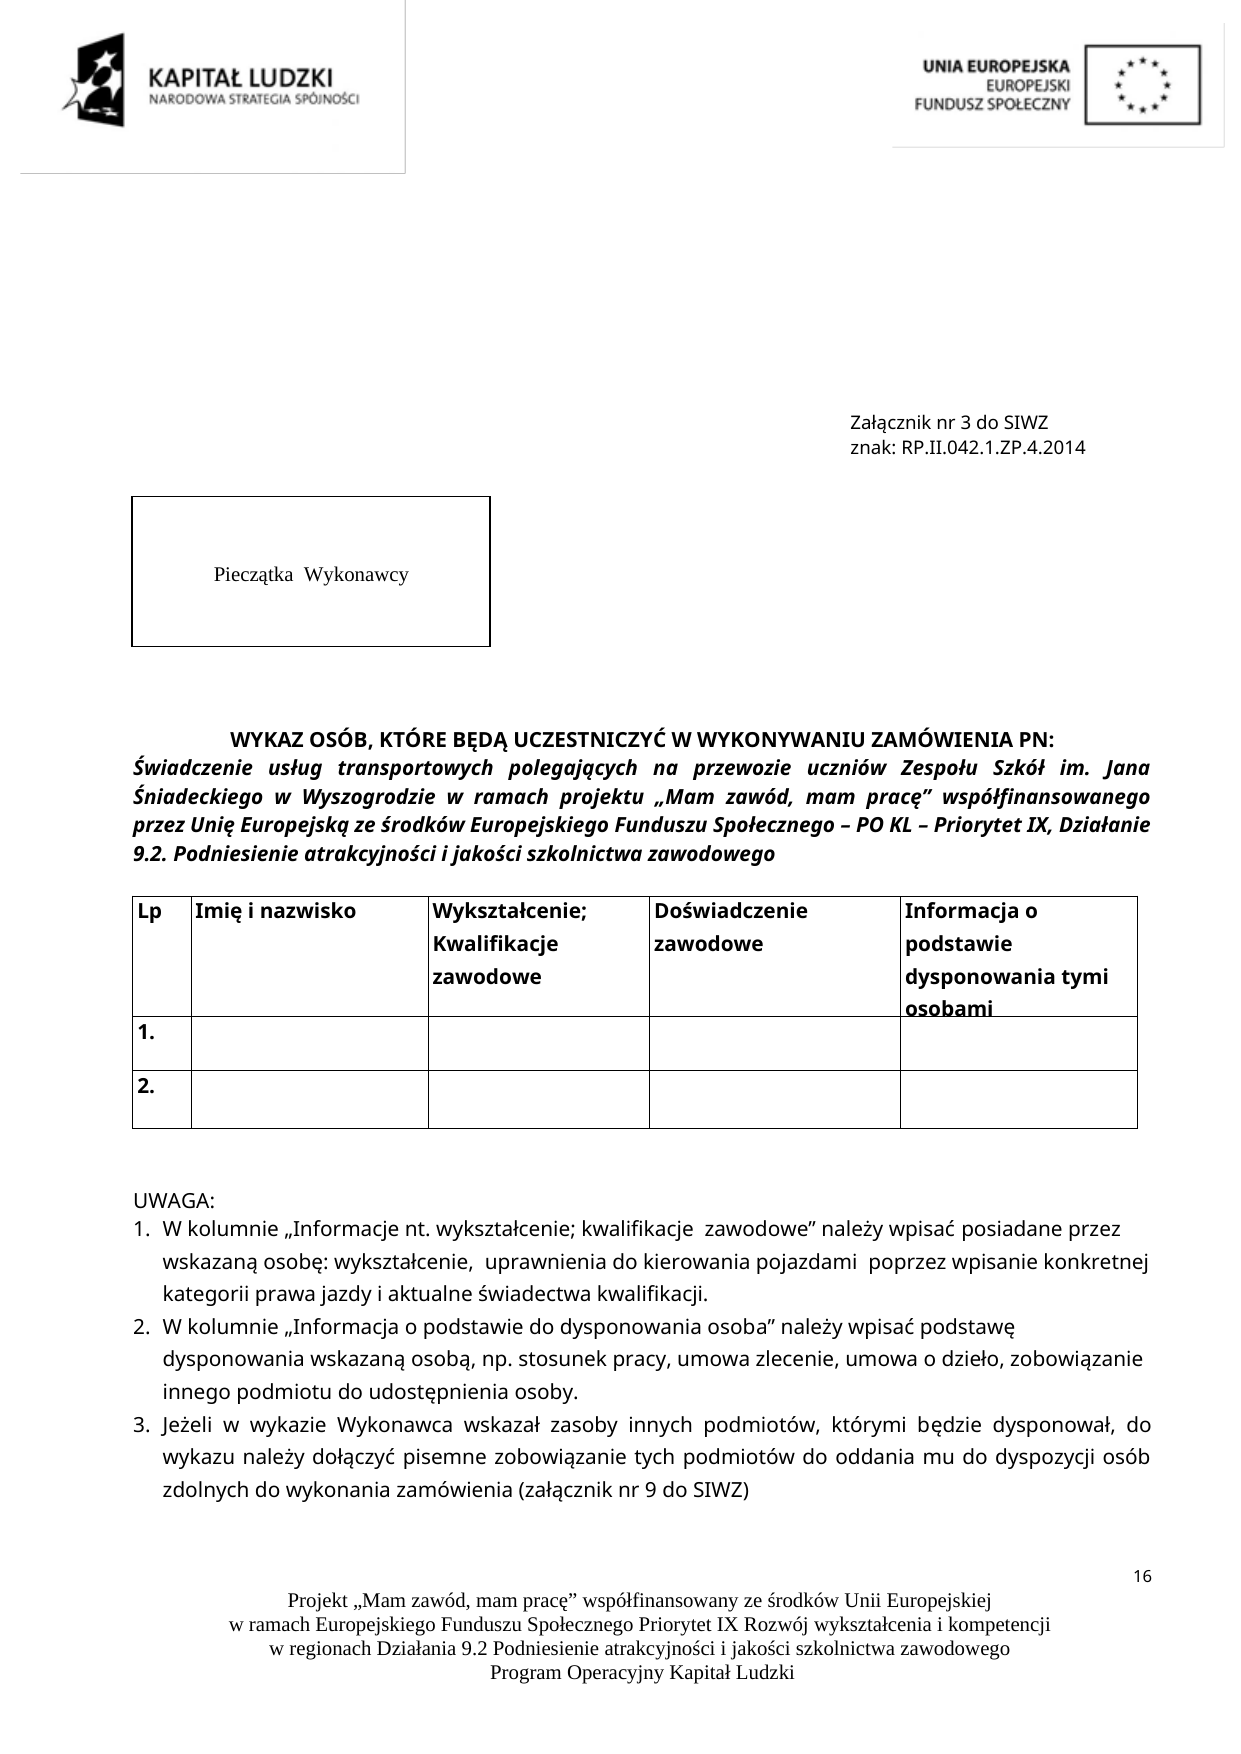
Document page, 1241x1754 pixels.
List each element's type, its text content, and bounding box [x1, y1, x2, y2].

table_cell [901, 1071, 1137, 1128]
table_header Imię i nazwisko [192, 897, 428, 1016]
text UWAGA: [133, 1186, 1152, 1214]
text znak: RP.II.042.1.ZP.4.2014 [723, 434, 1152, 460]
table_header Lp [133, 897, 191, 1016]
table_cell [192, 1071, 428, 1128]
text Świadczenie usług transportowych polegających na przewozie uczniów Zespołu Szkół im. Jana Śniadeckiego w Wyszogrodzie w ramach projektu „Mam zawód, mam pracę” współfinansowanego przez Unię Europejską ze środków Europejskiego Funduszu Społecznego – PO KL – Priorytet IX, Działanie 9.2. Podniesienie atrakcyjności i jakości szkolnictwa zawodowego [133, 753, 1152, 867]
text WYKAZ OSÓB, KTÓRE BĘDĄ UCZESTNICZYĆ W WYKONYWANIU ZAMÓWIENIA PN: [133, 725, 1152, 753]
list W kolumnie „Informacje nt. wykształcenie; kwalifikacje zawodowe” należy wpisać posiadane przez wskazaną osobę: wykształcenie, uprawnienia do kierowania pojazdami poprzez wpisanie konkretnej kategorii prawa jazdy i aktualne świadectwa kwalifikacji. [133, 1214, 1152, 1308]
table_cell [192, 1017, 428, 1070]
text Załącznik nr 3 do SIWZ [797, 409, 1152, 434]
table_cell 2. [133, 1071, 191, 1128]
table_cell [650, 1017, 900, 1070]
table_header Informacja o podstawie dysponowania tymi osobami [901, 897, 1137, 1016]
table_header Doświadczenie zawodowe [650, 897, 900, 1016]
table_cell [650, 1071, 900, 1128]
list W kolumnie „Informacja o podstawie do dysponowania osoba” należy wpisać podstawę dysponowania wskazaną osobą, np. stosunek pracy, umowa zlecenie, umowa o dzieło, zobowiązanie innego podmiotu do udostępnienia osoby. [133, 1312, 1152, 1406]
picture [20, 0, 407, 177]
table_cell 1. [133, 1017, 191, 1070]
table_cell [429, 1071, 649, 1128]
list Jeżeli w wykazie Wykonawca wskazał zasoby innych podmiotów, którymi będzie dysponował, do wykazu należy dołączyć pisemne zobowiązanie tych podmiotów do oddania mu do dyspozycji osób zdolnych do wykonania zamówienia (załącznik nr 9 do SIWZ) [133, 1410, 1152, 1503]
picture [892, 23, 1225, 149]
table_cell [429, 1017, 649, 1070]
table_header Wykształcenie; Kwalifikacje zawodowe [429, 897, 649, 1016]
table_cell [901, 1017, 1137, 1070]
